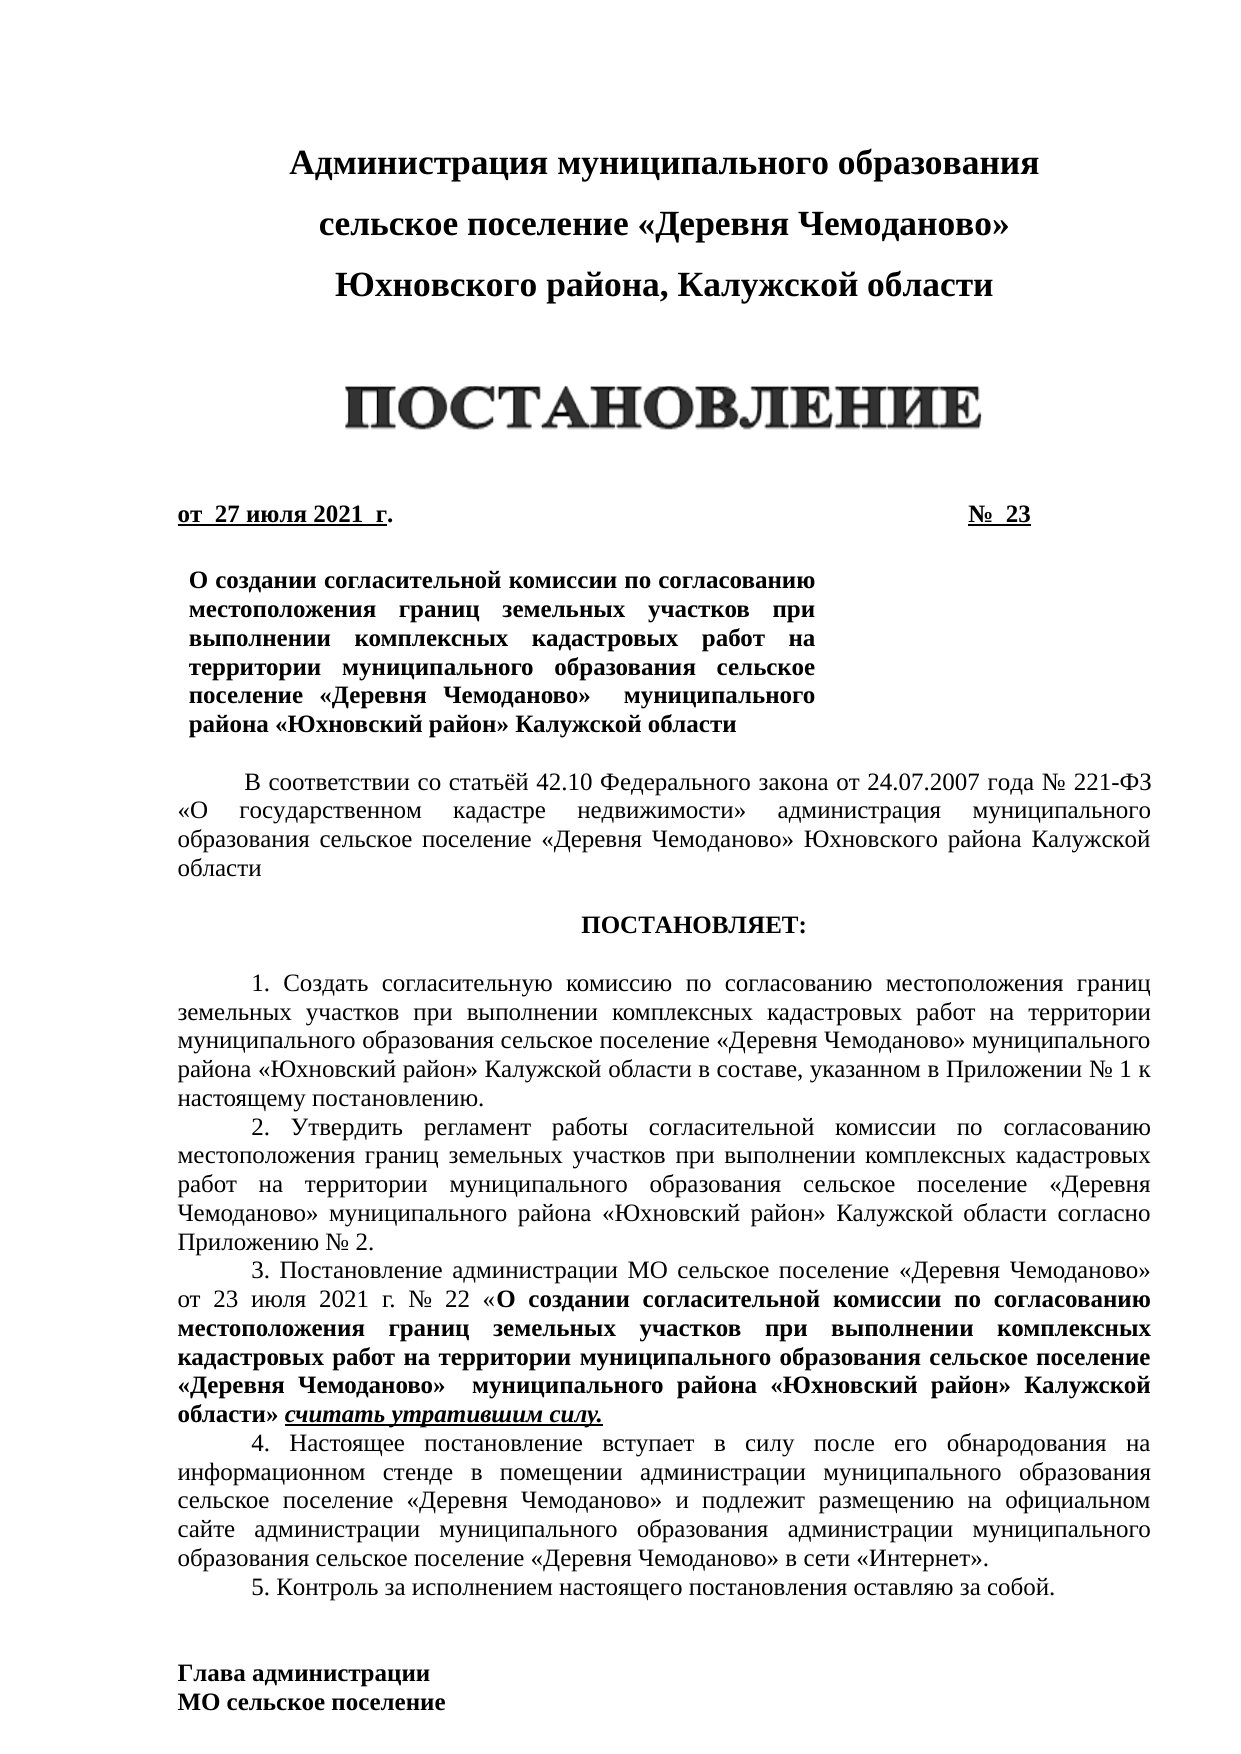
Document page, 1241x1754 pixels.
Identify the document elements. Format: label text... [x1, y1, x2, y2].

text Юхновского района, Калужской области [177, 263, 1152, 304]
text В соответствии со статьёй 42.10 Федерального закона от 24.07.2007 года № 221-ФЗ «О государственном кадастре недвижимости» администрация муниципального образования сельское поселение «Деревня Чемоданово» Юхновского района Калужской области [177, 767, 1152, 882]
text МО сельское поселение [177, 1687, 1152, 1716]
table_header О создании согласительной комиссии по согласованию местоположения границ земельных участков при выполнении комплексных кадастровых работ на территории муниципального образования сельское поселение «Деревня Чемоданово» муниципального района «Юхновский район» Калужской области [169, 566, 827, 738]
text 3. Постановление администрации МО сельское поселение «Деревня Чемоданово» от 23 июля 2021 г. № 22 «О создании согласительной комиссии по согласованию местоположения границ земельных участков при выполнении комплексных кадастровых работ на территории муниципального образования сельское поселение «Деревня Чемоданово» муниципального района «Юхновский район» Калужской области» считать утратившим силу. [177, 1256, 1152, 1428]
text Администрация муниципального образования [177, 141, 1152, 182]
text Глава администрации [177, 1658, 1152, 1687]
text 4. Настоящее постановление вступает в силу после его обнародования на информационном стенде в помещении администрации муниципального образования сельское поселение «Деревня Чемоданово» и подлежит размещению на официальном сайте администрации муниципального образования администрации муниципального образования сельское поселение «Деревня Чемоданово» в сети «Интернет». [177, 1428, 1152, 1572]
text ПОСТАНОВЛЯЕТ: [177, 911, 1152, 939]
picture [344, 386, 984, 432]
text 5. Контроль за исполнением настоящего постановления оставляю за собой. [177, 1572, 1152, 1601]
text от 27 июля 2021 г. № 23 [177, 499, 1152, 528]
text 2. Утвердить регламент работы согласительной комиссии по согласованию местоположения границ земельных участков при выполнении комплексных кадастровых работ на территории муниципального образования сельское поселение «Деревня Чемоданово» муниципального района «Юхновский район» Калужской области согласно Приложению № 2. [177, 1112, 1152, 1256]
text сельское поселение «Деревня Чемоданово» [177, 202, 1152, 243]
text 1. Создать согласительную комиссию по согласованию местоположения границ земельных участков при выполнении комплексных кадастровых работ на территории муниципального образования сельское поселение «Деревня Чемоданово» муниципального района «Юхновский район» Калужской области в составе, указанном в Приложении № 1 к настоящему постановлению. [177, 968, 1152, 1112]
